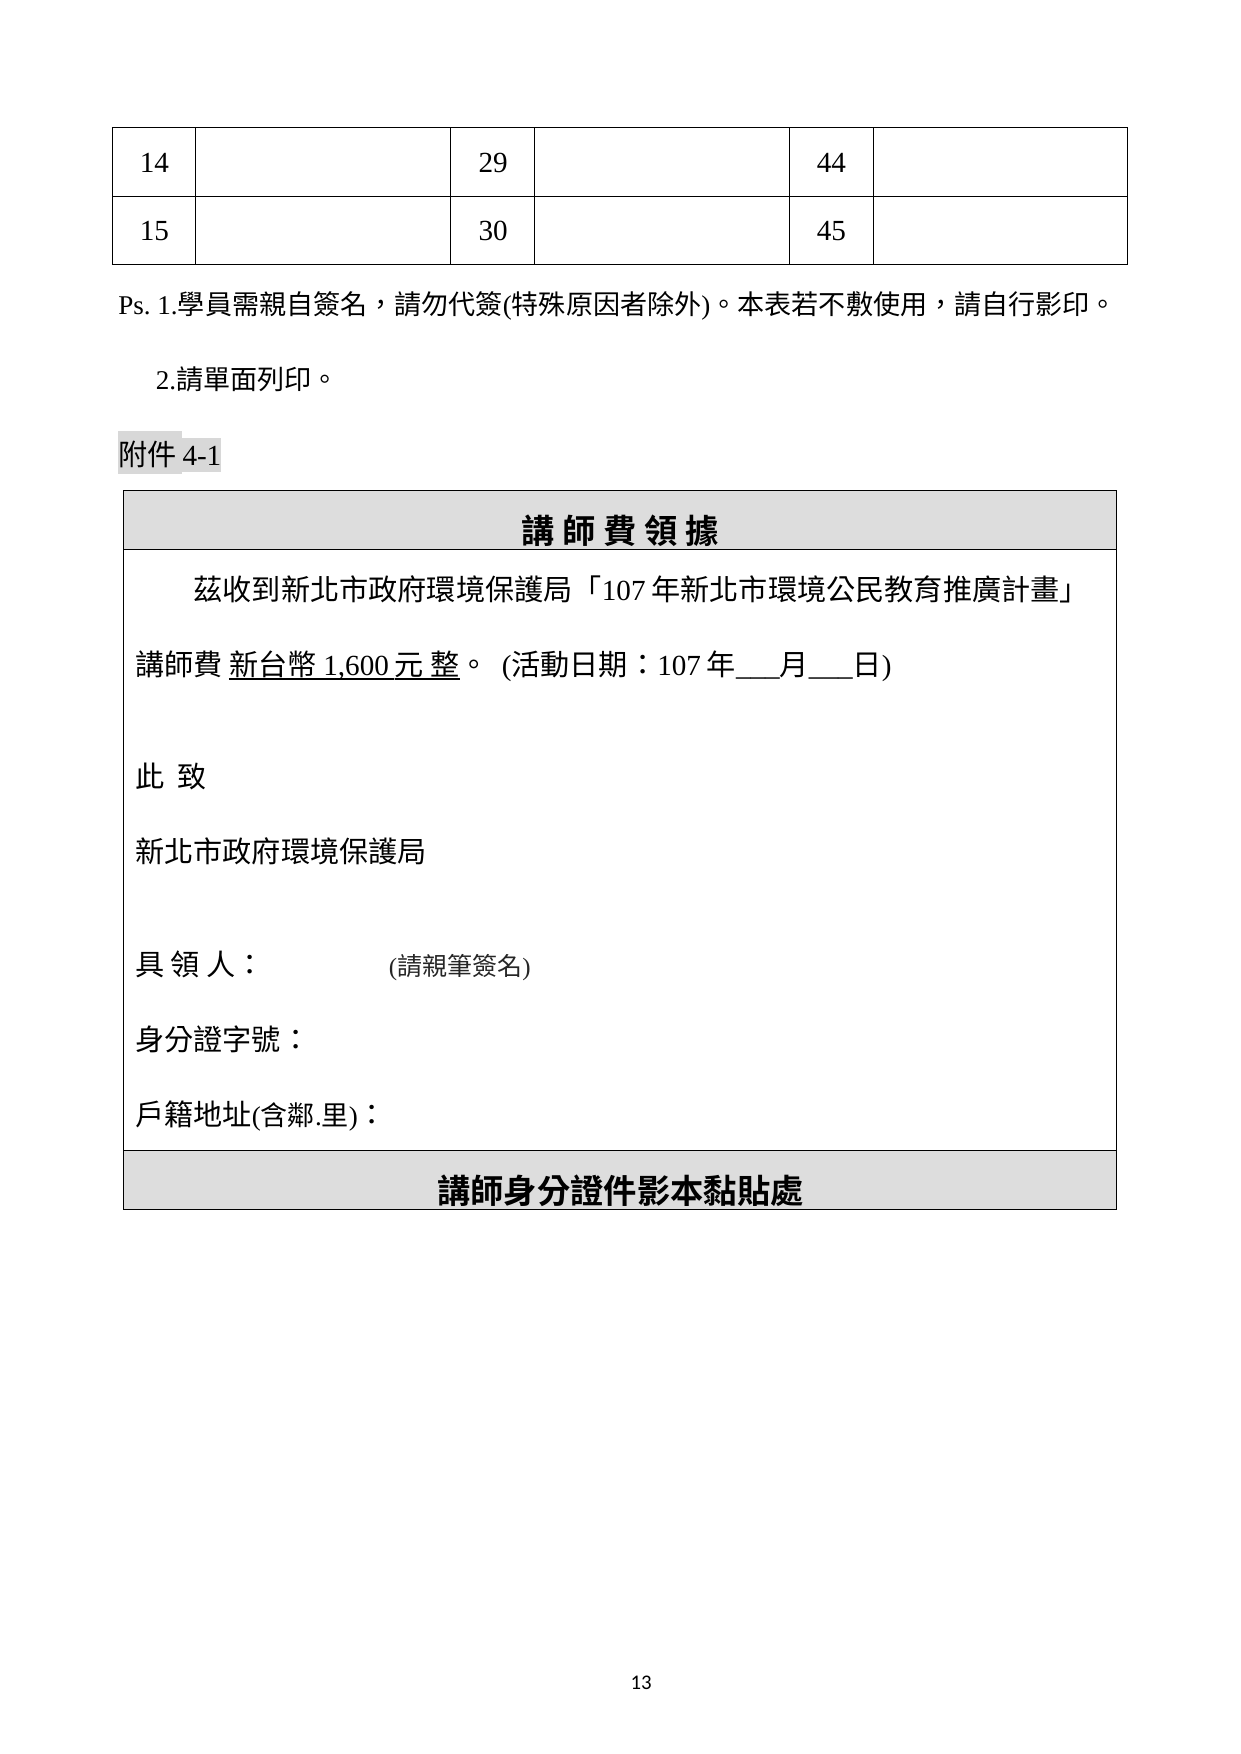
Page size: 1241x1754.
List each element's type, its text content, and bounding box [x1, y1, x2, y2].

table_cell 14 [113, 128, 195, 196]
text 附件4-1 [118, 415, 1122, 490]
table_cell 29 [451, 128, 534, 196]
table_cell [196, 197, 450, 264]
table_cell [196, 128, 450, 196]
table_cell [874, 197, 1127, 264]
text Ps. 1.學員需親自簽名，請勿代簽(特殊原因者除外)。本表若不敷使用，請自行影印。 [118, 265, 1122, 340]
table_cell [874, 128, 1127, 196]
table_cell [535, 128, 789, 196]
table_cell 45 [790, 197, 873, 264]
table_cell 30 [451, 197, 534, 264]
table_cell 15 [113, 197, 195, 264]
table_cell 44 [790, 128, 873, 196]
table_cell 講師身分證件影本黏貼處 [124, 1151, 1116, 1209]
text 2.請單面列印。 [156, 340, 1122, 415]
table_cell 茲收到新北市政府環境保護局「107年新北市環境公民教育推廣計畫」講師費 新台幣 1,600元 整。 (活動日期：107年___月___日) 此 致 新北市政府環境保護局 具 領 人： (請親筆簽名) 身分證字號： 戶籍地址(含鄰.里)： [124, 550, 1116, 1150]
table_header 講 師 費 領 據 [124, 491, 1116, 549]
table_cell [535, 197, 789, 264]
